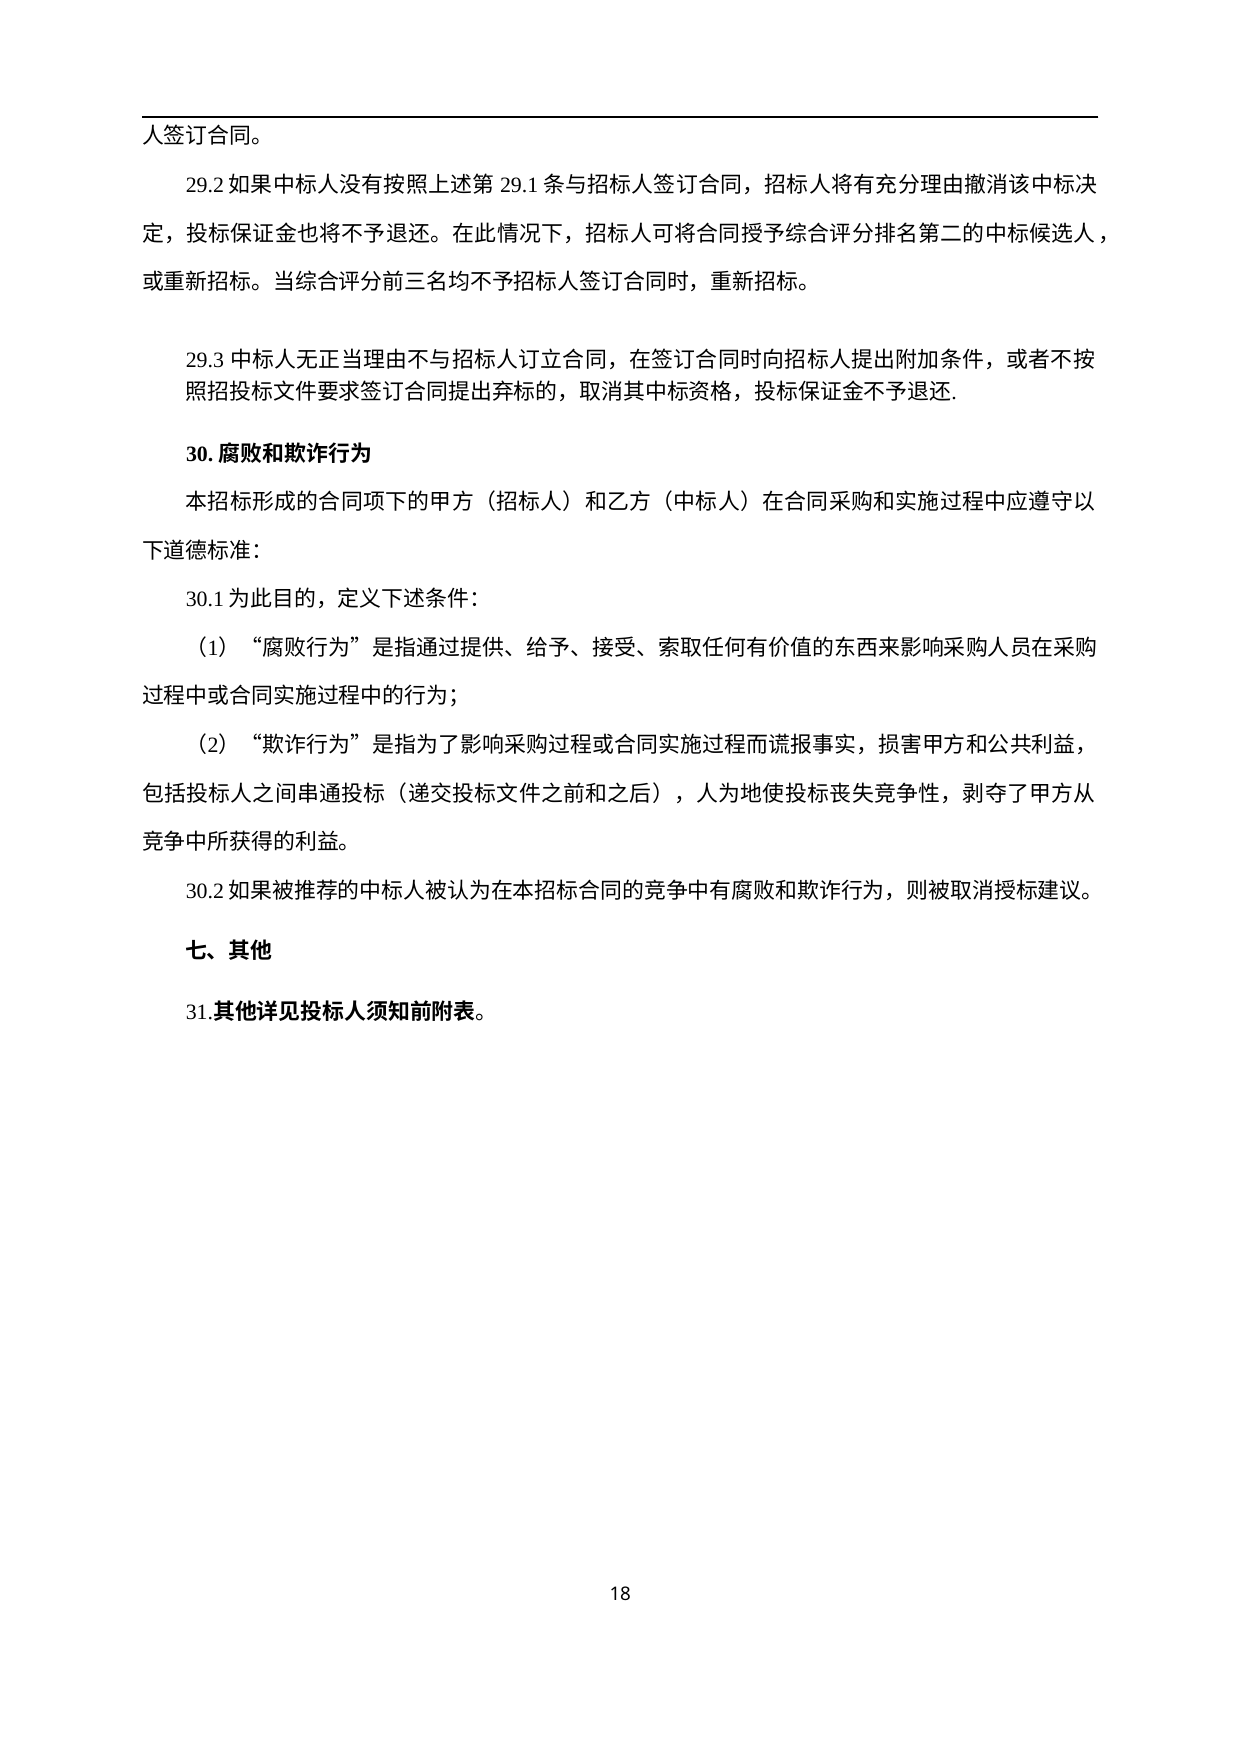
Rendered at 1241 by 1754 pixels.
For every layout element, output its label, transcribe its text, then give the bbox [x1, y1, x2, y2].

text 七、其他 [142, 933, 1098, 966]
text 31.其他详见投标人须知前附表。 [142, 994, 1098, 1026]
text 29.3 中标人无正当理由不与招标人订立合同，在签订合同时向招标人提出附加条件，或者不按照招投标文件要求签订合同提出弃标的，取消其中标资格，投标保证金不予退还. [186, 341, 1098, 406]
text 30.1为此目的，定义下述条件： [142, 581, 1098, 613]
text 30.2如果被推荐的中标人被认为在本招标合同的竞争中有腐败和欺诈行为，则被取消授标建议。 [142, 872, 1098, 905]
text 30. 腐败和欺诈行为 [142, 436, 1098, 468]
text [142, 118, 1098, 151]
text （2）“欺诈行为”是指为了影响采购过程或合同实施过程而谎报事实，损害甲方和公共利益，包括投标人之间串通投标（递交投标文件之前和之后），人为地使投标丧失竞争性，剥夺了甲方从竞争中所获得的利益。 [142, 726, 1098, 856]
text 29.2如果中标人没有按照上述第29.1条与招标人签订合同，招标人将有充分理由撤消该中标决定，投标保证金也将不予退还。在此情况下，招标人可将合同授予综合评分排名第二的中标候选人，或重新招标。当综合评分前三名均不予招标人签订合同时，重新招标。 [142, 166, 1098, 296]
text （1）“腐败行为”是指通过提供、给予、接受、索取任何有价值的东西来影响采购人员在采购过程中或合同实施过程中的行为； [142, 629, 1098, 711]
text 本招标形成的合同项下的甲方（招标人）和乙方（中标人）在合同采购和实施过程中应遵守以下道德标准： [142, 484, 1098, 565]
